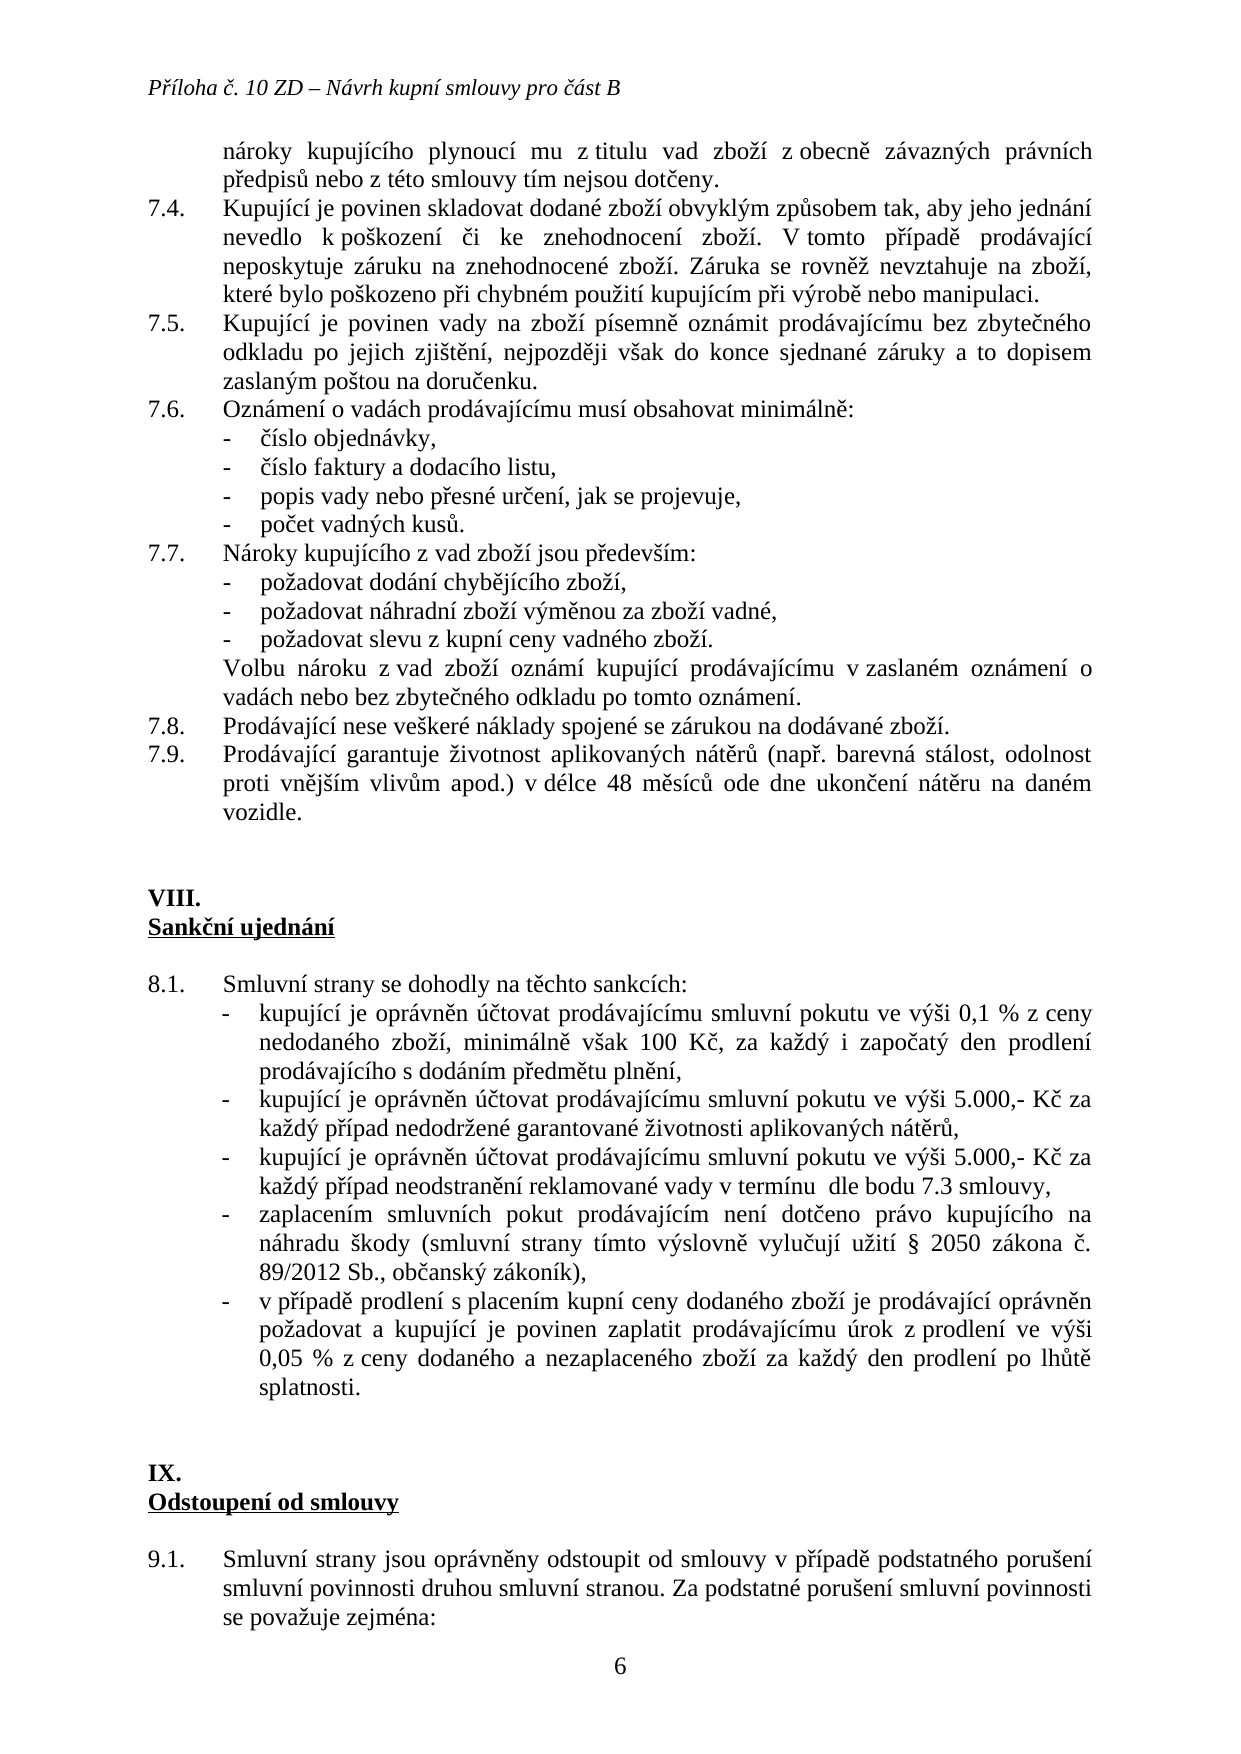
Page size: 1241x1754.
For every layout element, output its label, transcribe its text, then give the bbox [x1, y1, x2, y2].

subtitle IX. [148, 1458, 1092, 1487]
list kupující je oprávněn účtovat prodávajícímu smluvní pokutu ve výši 5.000,- Kč za každý případ neodstranění reklamované vady v termínu dle bodu 7.3 smlouvy, [221, 1142, 1092, 1199]
list Prodávající nese veškeré náklady spojené se zárukou na dodávané zboží. [148, 711, 1092, 739]
text 9.1. Smluvní strany jsou oprávněny odstoupit od smlouvy v případě podstatného porušení smluvní povinnosti druhou smluvní stranou. Za podstatné porušení smluvní povinnosti se považuje zejména: [148, 1544, 1092, 1631]
list Nároky kupujícího z vad zboží jsou především: [148, 538, 1092, 567]
list v případě prodlení s placením kupní ceny dodaného zboží je prodávající oprávněn požadovat a kupující je povinen zaplatit prodávajícímu úrok z prodlení ve výši 0,05 % z ceny dodaného a nezaplaceného zboží za každý den prodlení po lhůtě splatnosti. [221, 1286, 1092, 1401]
list Kupující je povinen vady na zboží písemně oznámit prodávajícímu bez zbytečného odkladu po jejich zjištění, nejpozději však do konce sjednané záruky a to dopisem zaslaným poštou na doručenku. [148, 308, 1092, 394]
list kupující je oprávněn účtovat prodávajícímu smluvní pokutu ve výši 5.000,- Kč za každý případ nedodržené garantované životnosti aplikovaných nátěrů, [221, 1084, 1092, 1142]
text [148, 136, 1092, 193]
list číslo objednávky, [223, 423, 1092, 452]
text VIII. [148, 883, 1092, 912]
list Oznámení o vadách prodávajícímu musí obsahovat minimálně: [148, 394, 1092, 423]
list požadovat slevu z kupní ceny vadného zboží. [223, 624, 1092, 653]
list počet vadných kusů. [223, 509, 1092, 538]
text 7.4. Kupující je povinen skladovat dodané zboží obvyklým způsobem tak, aby jeho jednání nevedlo k poškození či ke znehodnocení zboží. V tomto případě prodávající neposkytuje záruku na znehodnocené zboží. Záruka se rovněž nevztahuje na zboží, které bylo poškozeno při chybném použití kupujícím při výrobě nebo manipulaci. [148, 193, 1092, 308]
list kupující je oprávněn účtovat prodávajícímu smluvní pokutu ve výši 0,1 % z ceny nedodaného zboží, minimálně však 100 Kč, za každý i započatý den prodlení prodávajícího s dodáním předmětu plnění, [221, 998, 1092, 1084]
list Prodávající garantuje životnost aplikovaných nátěrů (např. barevná stálost, odolnost proti vnějším vlivům apod.) v délce 48 měsíců ode dne ukončení nátěru na daném vozidle. [148, 739, 1092, 826]
list požadovat náhradní zboží výměnou za zboží vadné, [223, 596, 1092, 624]
list číslo faktury a dodacího listu, [223, 452, 1092, 481]
text Volbu nároku z vad zboží oznámí kupující prodávajícímu v zaslaném oznámení o vadách nebo bez zbytečného odkladu po tomto oznámení. [223, 653, 1092, 711]
subtitle Sankční ujednání [148, 912, 1092, 941]
text Odstoupení od smlouvy [148, 1487, 1092, 1516]
list zaplacením smluvních pokut prodávajícím není dotčeno právo kupujícího na náhradu škody (smluvní strany tímto výslovně vylučují užití § 2050 zákona č. 89/2012 Sb., občanský zákoník), [221, 1199, 1092, 1286]
text 8.1. Smluvní strany se dohodly na těchto sankcích: [148, 969, 1092, 998]
list popis vady nebo přesné určení, jak se projevuje, [223, 481, 1092, 509]
list požadovat dodání chybějícího zboží, [223, 567, 1092, 596]
